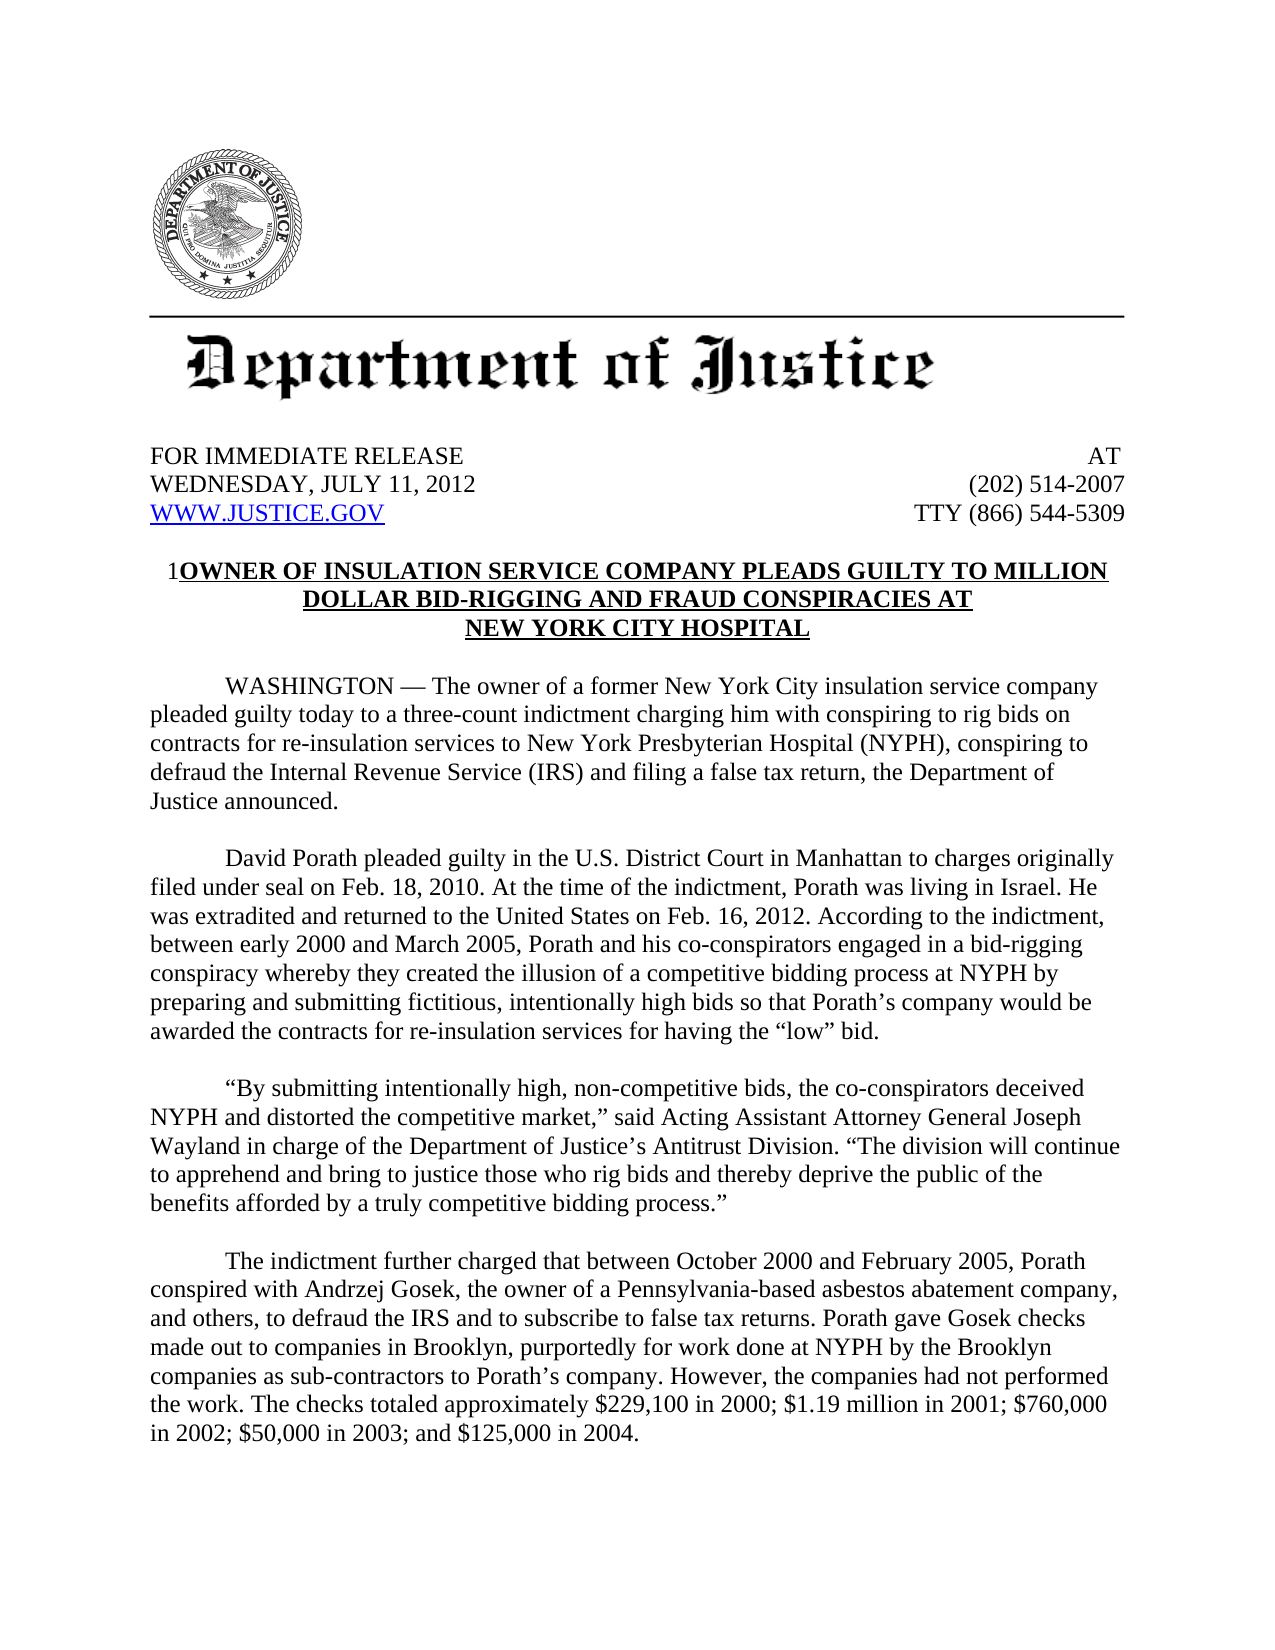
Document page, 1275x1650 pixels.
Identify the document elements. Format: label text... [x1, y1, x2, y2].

text The indictment further charged that between October 2000 and February 2005, Porath conspired with Andrzej Gosek, the owner of a Pennsylvania-based asbestos abatement company, and others, to defraud the IRS and to subscribe to false tax returns. Porath gave Gosek checks made out to companies in Brooklyn, purportedly for work done at NYPH by the Brooklyn companies as sub-contractors to Porath’s company. However, the companies had not performed the work. The checks totaled approximately $229,100 in 2000; $1.19 million in 2001; $760,000 in 2002; $50,000 in 2003; and $125,000 in 2004. [150, 1246, 1125, 1447]
text OWNER OF INSULATION SERVICE COMPANY PLEADS GUILTY TO MILLION DOLLAR BID-RIGGING AND FRAUD CONSPIRACIES AT [150, 556, 1125, 613]
text NEW YORK CITY HOSPITAL [150, 613, 1125, 642]
text FOR IMMEDIATE RELEASE AT [150, 441, 1125, 469]
picture [153, 149, 302, 299]
text WASHINGTON — The owner of a former New York City insulation service company pleaded guilty today to a three-count indictment charging him with conspiring to rig bids on contracts for re-insulation services to New York Presbyterian Hospital (NYPH), conspiring to defraud the Internal Revenue Service (IRS) and filing a false tax return, the Department of Justice announced. [150, 671, 1125, 814]
text “By submitting intentionally high, non-competitive bids, the co-conspirators deceived NYPH and distorted the competitive market,” said Acting Assistant Attorney General Joseph Wayland in charge of the Department of Justice’s Antitrust Division. “The division will continue to apprehend and bring to justice those who rig bids and thereby deprive the public of the benefits afforded by a truly competitive bidding process.” [150, 1073, 1125, 1217]
text WWW.JUSTICE.GOV TTY (866) 544-5309 [150, 498, 1125, 527]
text WEDNESDAY, JULY 11, 2012 (202) 514-2007 [150, 469, 1125, 498]
text David Porath pleaded guilty in the U.S. District Court in Manhattan to charges originally filed under seal on Feb. 18, 2010. At the time of the indictment, Porath was living in Israel. He was extradited and returned to the United States on Feb. 16, 2012. According to the indictment, between early 2000 and March 2005, Porath and his co-conspirators engaged in a bid-rigging conspiracy whereby they created the illusion of a competitive bidding process at NYPH by preparing and submitting fictitious, intentionally high bids so that Porath’s company would be awarded the contracts for re-insulation services for having the “low” bid. [150, 843, 1125, 1044]
